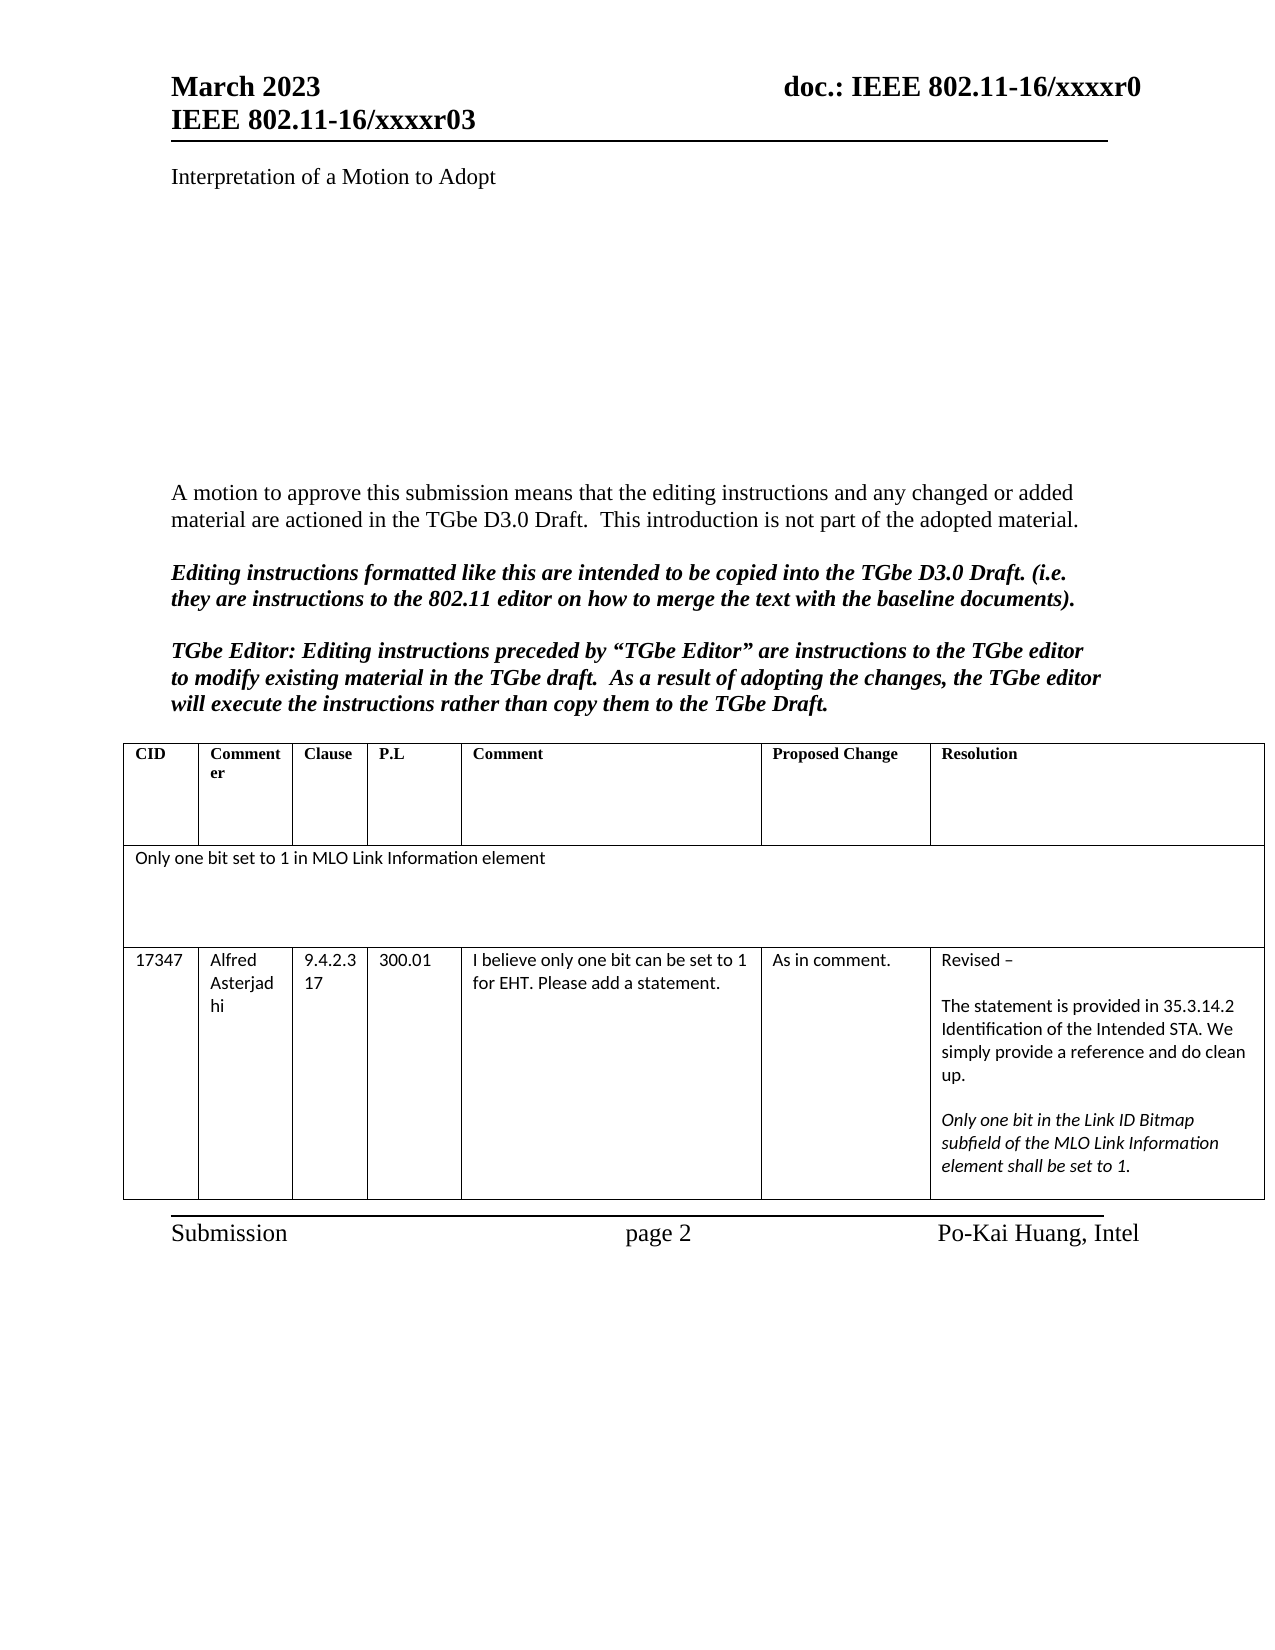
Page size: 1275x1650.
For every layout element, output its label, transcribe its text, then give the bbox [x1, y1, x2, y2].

table_cell Only one bit set to 1 in MLO Link Information element [124, 846, 1264, 947]
table_header Proposed Change [762, 744, 930, 845]
table_header Comment [462, 744, 761, 845]
table_cell 300.01 [368, 948, 461, 1199]
table_header P.L [368, 744, 461, 845]
text Editing instructions formatted like this are intended to be copied into the TGbe D3.0 Draft. (i.e. they are instructions to the 802.11 editor on how to merge the text with the baseline documents). [171, 558, 1104, 611]
table_header CID [124, 744, 198, 845]
table_header Clause [293, 744, 367, 845]
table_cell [462, 948, 761, 1199]
text TGbe Editor: Editing instructions preceded by “TGbe Editor” are instructions to the TGbe editor to modify existing material in the TGbe draft. As a result of adopting the changes, the TGbe editor will execute the instructions rather than copy them to the TGbe Draft. [171, 638, 1104, 717]
table_cell 17347 [124, 948, 198, 1199]
table_header Resolution [931, 744, 1264, 845]
table_cell As in comment. [762, 948, 930, 1199]
text Interpretation of a Motion to Adopt [171, 163, 1104, 189]
text A motion to approve this submission means that the editing instructions and any changed or added material are actioned in the TGbe D3.0 Draft. This introduction is not part of the adopted material. [171, 479, 1104, 532]
table_cell 9.4.2.317 [293, 948, 367, 1199]
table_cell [931, 948, 1264, 1199]
table_cell Alfred Asterjadhi [199, 948, 292, 1199]
table_header Commenter [199, 744, 292, 845]
